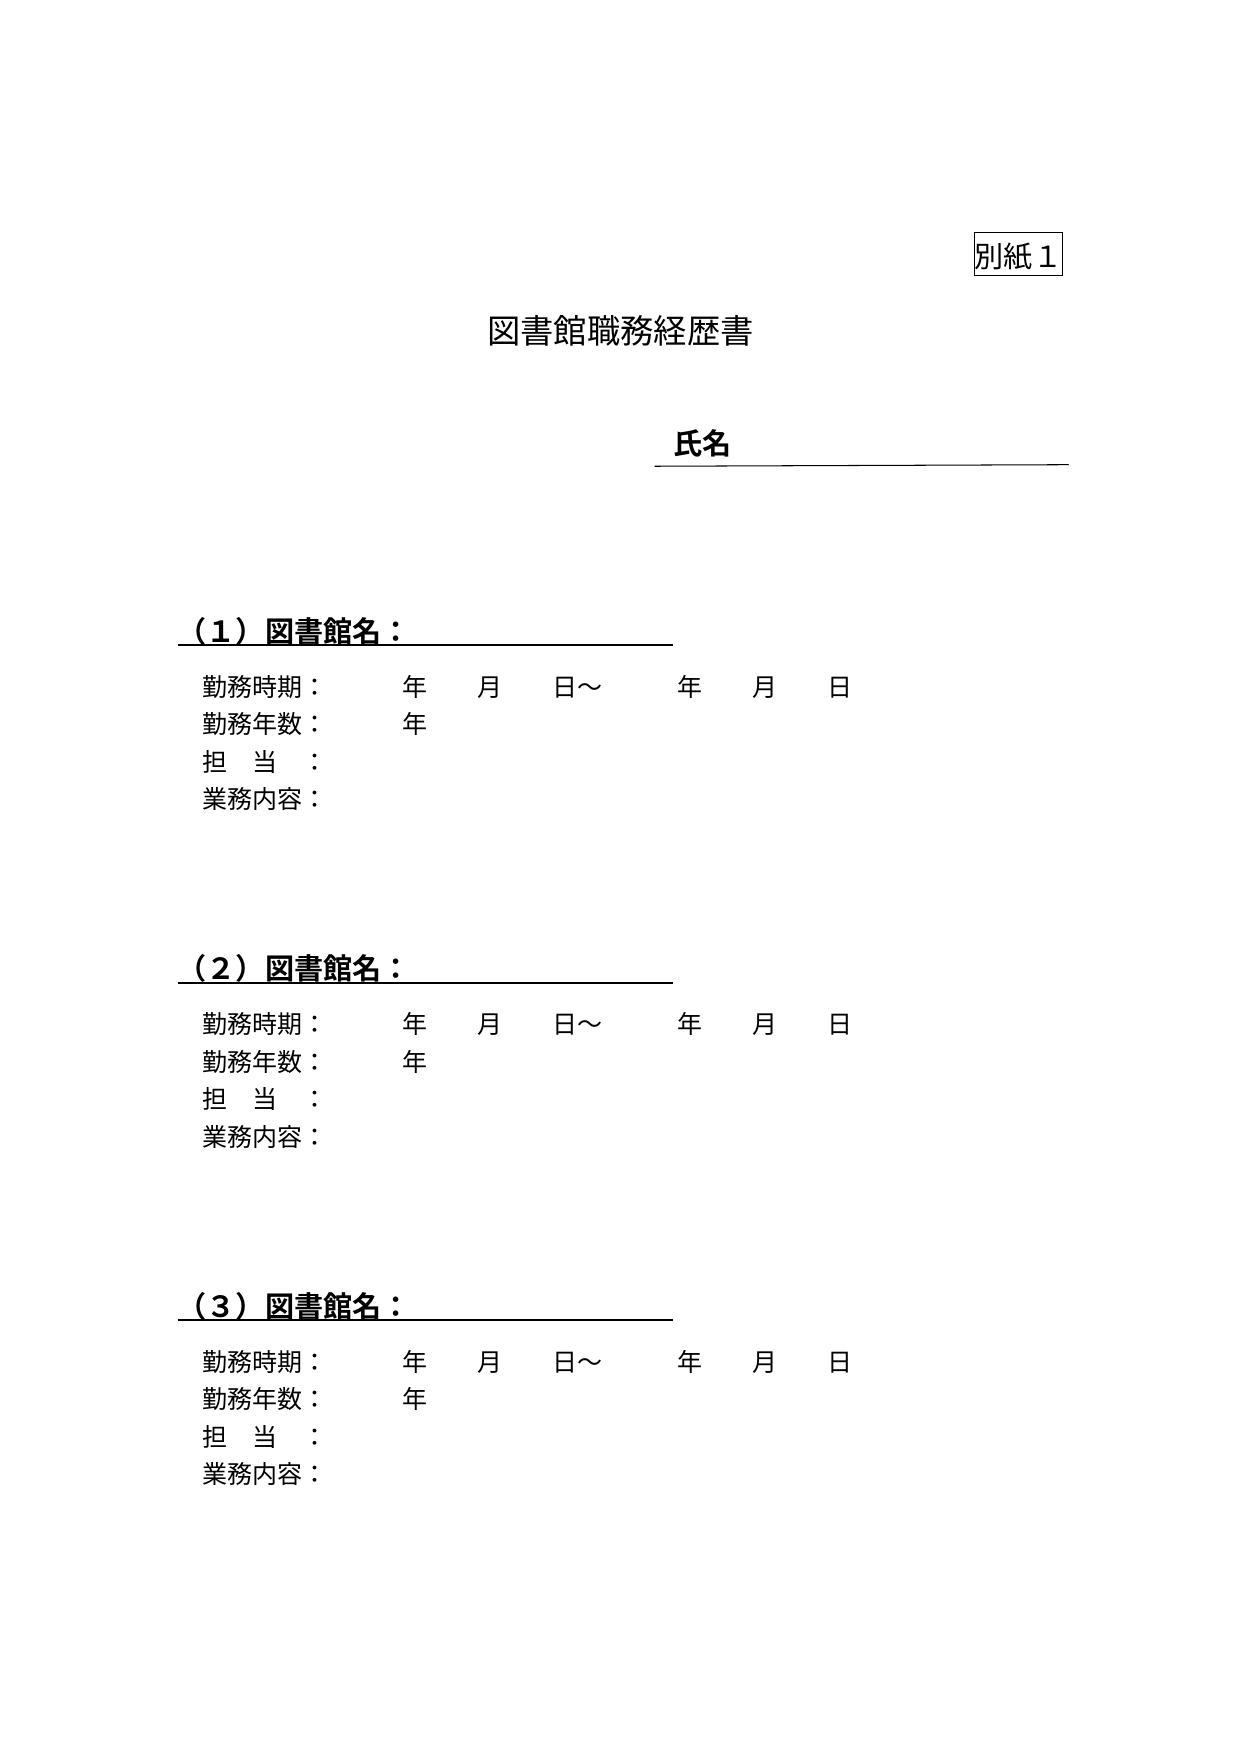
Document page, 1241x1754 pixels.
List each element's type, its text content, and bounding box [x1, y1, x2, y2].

text 業務内容： [177, 1117, 963, 1154]
text 勤務時期： 年 月 日～ 年 月 日 [177, 1342, 963, 1379]
text （２）図書館名： [177, 929, 963, 1004]
text 図書館職務経歴書 [177, 292, 1063, 367]
text 業務内容： [177, 779, 963, 817]
text 担 当 ： [177, 1079, 963, 1117]
text 担 当 ： [177, 742, 963, 779]
text 担 当 ： [177, 1417, 963, 1454]
text 氏名 [177, 404, 963, 479]
text 勤務年数： 年 [177, 704, 963, 742]
text 勤務時期： 年 月 日～ 年 月 日 [177, 667, 963, 704]
text （３）図書館名： [177, 1267, 963, 1342]
text 勤務年数： 年 [177, 1379, 963, 1417]
text 別紙１ [177, 217, 1063, 292]
text 勤務年数： 年 [177, 1042, 963, 1079]
text （１）図書館名： [177, 592, 963, 667]
text 勤務時期： 年 月 日～ 年 月 日 [177, 1004, 963, 1042]
text 業務内容： [177, 1454, 963, 1492]
